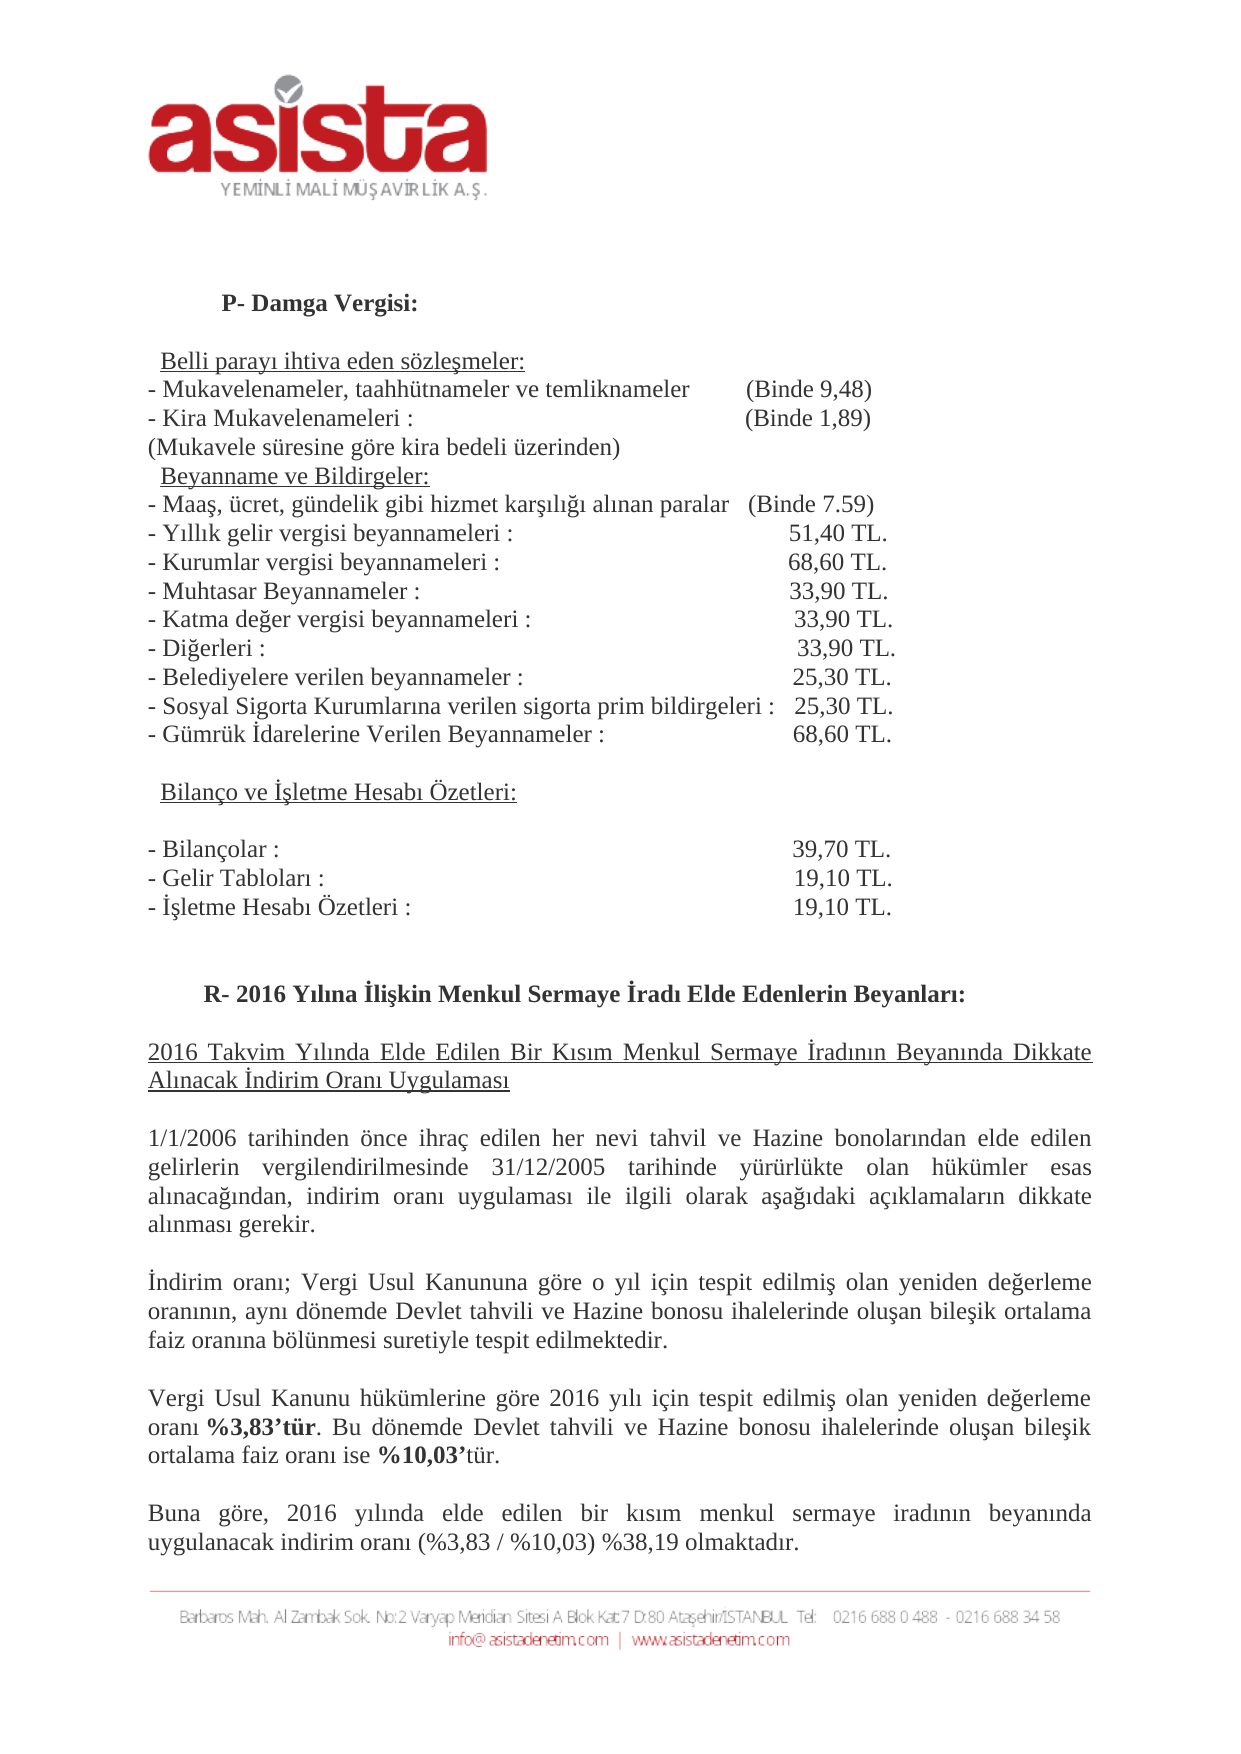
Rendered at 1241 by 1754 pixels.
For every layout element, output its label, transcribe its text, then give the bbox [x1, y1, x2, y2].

text İndirim oranı; Vergi Usul Kanununa göre o yıl için tespit edilmiş olan yeniden değerleme oranının, aynı dönemde Devlet tahvili ve Hazine bonosu ihalelerinde oluşan bileşik ortalama faiz oranına bölünmesi suretiyle tespit edilmektedir. [148, 1267, 1093, 1354]
text (Mukavele süresine göre kira bedeli üzerinden) [148, 432, 1093, 461]
text - Mukavelenameler, taahhütnameler ve temliknameler (Binde 9,48) [148, 374, 1093, 403]
text - Muhtasar Beyannameler : 33,90 TL. [148, 576, 1093, 604]
text - Diğerleri : 33,90 TL. [148, 633, 1093, 662]
text Buna göre, 2016 yılında elde edilen bir kısım menkul sermaye iradının beyanında uygulanacak indirim oranı (%3,83 / %10,03) %38,19 olmaktadır. [148, 1498, 1093, 1556]
text - Gelir Tabloları : 19,10 TL. [148, 863, 1093, 892]
text Vergi Usul Kanunu hükümlerine göre 2016 yılı için tespit edilmiş olan yeniden değerleme oranı %3,83’tür. Bu dönemde Devlet tahvili ve Hazine bonosu ihalelerinde oluşan bileşik ortalama faiz oranı ise %10,03’tür. [148, 1383, 1093, 1469]
text - Belediyelere verilen beyannameler : 25,30 TL. [148, 662, 1093, 691]
text 1/1/2006 tarihinden önce ihraç edilen her nevi tahvil ve Hazine bonolarından elde edilen gelirlerin vergilendirilmesinde 31/12/2005 tarihinde yürürlükte olan hükümler esas alınacağından, indirim oranı uygulaması ile ilgili olarak aşağıdaki açıklamaların dikkate alınması gerekir. [148, 1123, 1093, 1238]
text - Yıllık gelir vergisi beyannameleri : 51,40 TL. [148, 518, 1093, 547]
text - Sosyal Sigorta Kurumlarına verilen sigorta prim bildirgeleri : 25,30 TL. [148, 691, 1093, 719]
text - İşletme Hesabı Özetleri : 19,10 TL. [148, 892, 1093, 921]
text - Katma değer vergisi beyannameleri : 33,90 TL. [148, 604, 1093, 633]
text 2016 Takvim Yılında Elde Edilen Bir Kısım Menkul Sermaye İradının Beyanında Dikkate Alınacak İndirim Oranı Uygulaması [148, 1063, 1093, 1094]
text Belli parayı ihtiva eden sözleşmeler: [148, 346, 1093, 374]
text Beyanname ve Bildirgeler: [148, 461, 1093, 489]
text 2016 Takvim Yılında Elde Edilen Bir Kısım Menkul Sermaye İradının Beyanında Dikkate Alınacak İndirim Oranı Uygulaması [148, 1037, 1093, 1062]
text P- Damga Vergisi: [148, 288, 1093, 317]
text - Kurumlar vergisi beyannameleri : 68,60 TL. [148, 547, 1093, 576]
text - Bilançolar : 39,70 TL. [148, 834, 1093, 863]
text - Maaş, ücret, gündelik gibi hizmet karşılığı alınan paralar (Binde 7.59) [148, 489, 1093, 518]
text - Gümrük İdarelerine Verilen Beyannameler : 68,60 TL. [148, 719, 1093, 748]
text - Kira Mukavelenameleri : (Binde 1,89) [148, 403, 1093, 432]
text R- 2016 Yılına İlişkin Menkul Sermaye İradı Elde Edenlerin Beyanları: [148, 979, 1093, 1007]
text Bilanço ve İşletme Hesabı Özetleri: [148, 777, 1093, 806]
